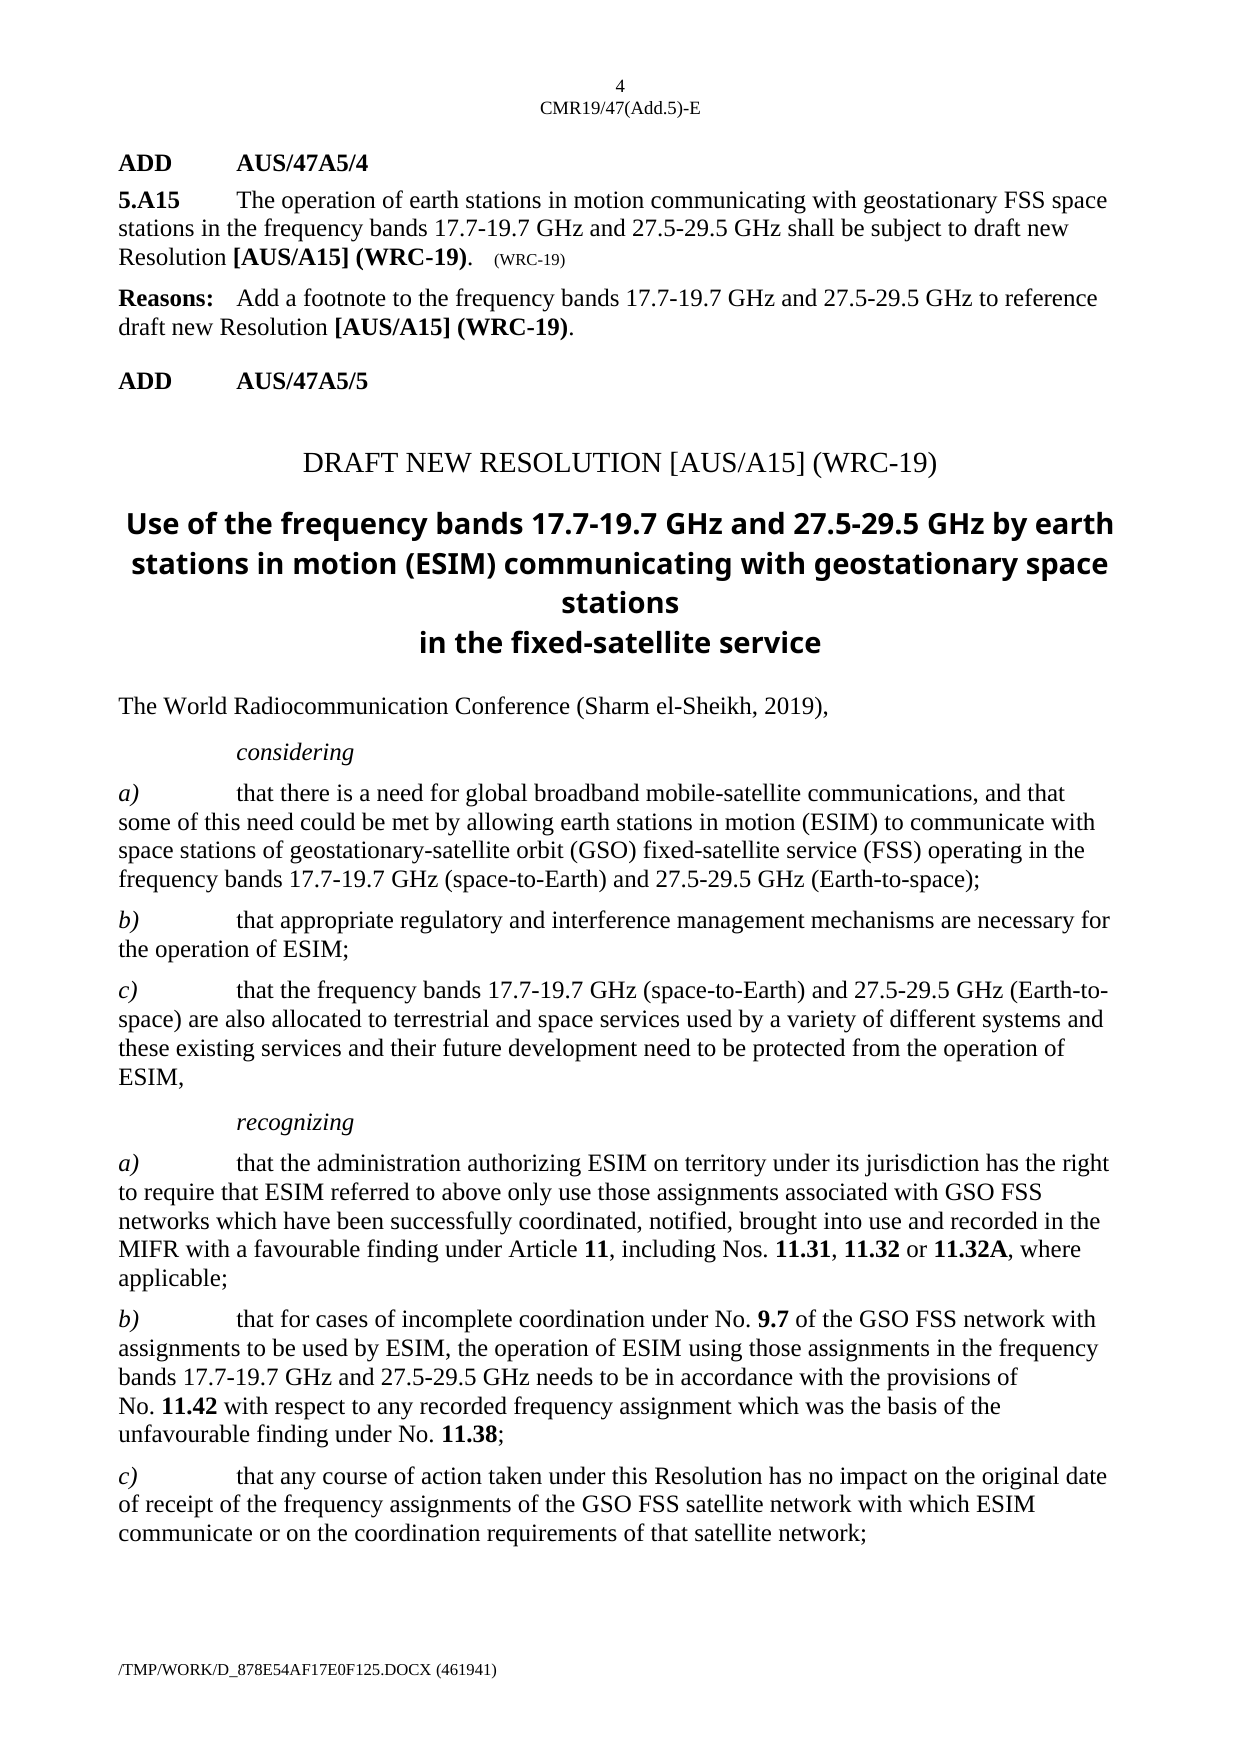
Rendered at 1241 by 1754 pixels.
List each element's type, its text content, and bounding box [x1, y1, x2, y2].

text a) that the administration authorizing ESIM on territory under its jurisdiction has the right to require that ESIM referred to above only use those assignments associated with GSO FSS networks which have been successfully coordinated, notified, brought into use and recorded in the MIFR with a favourable finding under Article 11, including Nos. 11.31, 11.32 or 11.32A, where applicable; [118, 1148, 1122, 1292]
text ADD AUS/47A5/4#49991 [118, 148, 1122, 176]
text 5.A15 The operation of earth stations in motion communicating with geostationary FSS space stations in the frequency bands 17.7-19.7 GHz and 27.5-29.5 GHz shall be subject to draft new Resolution [AUS/A15] (WRC-19). (WRC-19) [118, 185, 1122, 271]
text ADD AUS/47A5/5#49993 [118, 366, 1122, 395]
title Use of the frequency bands 17.7-19.7 GHz and 27.5-29.5 GHz by earth stations in motion (ESIM) communicating with geostationary space stations in the fixed-satellite service [118, 503, 1122, 662]
title The World Radiocommunication Conference (Sharm el-Sheikh, 2019), [118, 691, 1122, 720]
text b) that for cases of incomplete coordination under No. 9.7 of the GSO FSS network with assignments to be used by ESIM, the operation of ESIM using those assignments in the frequency bands 17.7-19.7 GHz and 27.5-29.5 GHz needs to be in accordance with the provisions of No. 11.42 with respect to any recorded frequency assignment which was the basis of the unfavourable finding under No. 11.38; [118, 1304, 1122, 1448]
text c) that any course of action taken under this Resolution has no impact on the original date of receipt of the frequency assignments of the GSO FSS satellite network with which ESIM communicate or on the coordination requirements of that satellite network; [118, 1461, 1122, 1547]
text draft new RESOLUTION [AUS/A15] (WRC-19) [118, 445, 1122, 478]
text c) that the frequency bands 17.7-19.7 GHz (space-to-Earth) and 27.5-29.5 GHz (Earth-to-space) are also allocated to terrestrial and space services used by a variety of different systems and these existing services and their future development need to be protected from the operation of ESIM, [118, 975, 1122, 1090]
text Reasons: Add a footnote to the frequency bands 17.7-19.7 GHz and 27.5-29.5 GHz to reference draft new Resolution [AUS/A15] (WRC-19). [118, 283, 1122, 341]
text recognizing [236, 1107, 1122, 1136]
text b) that appropriate regulatory and interference management mechanisms are necessary for the operation of ESIM; [118, 905, 1122, 963]
text considering [236, 737, 1122, 765]
text a) that there is a need for global broadband mobile-satellite communications, and that some of this need could be met by allowing earth stations in motion (ESIM) to communicate with space stations of geostationary-satellite orbit (GSO) fixed-satellite service (FSS) operating in the frequency bands 17.7-19.7 GHz (space-to-Earth) and 27.5-29.5 GHz (Earth-to-space); [118, 778, 1122, 893]
